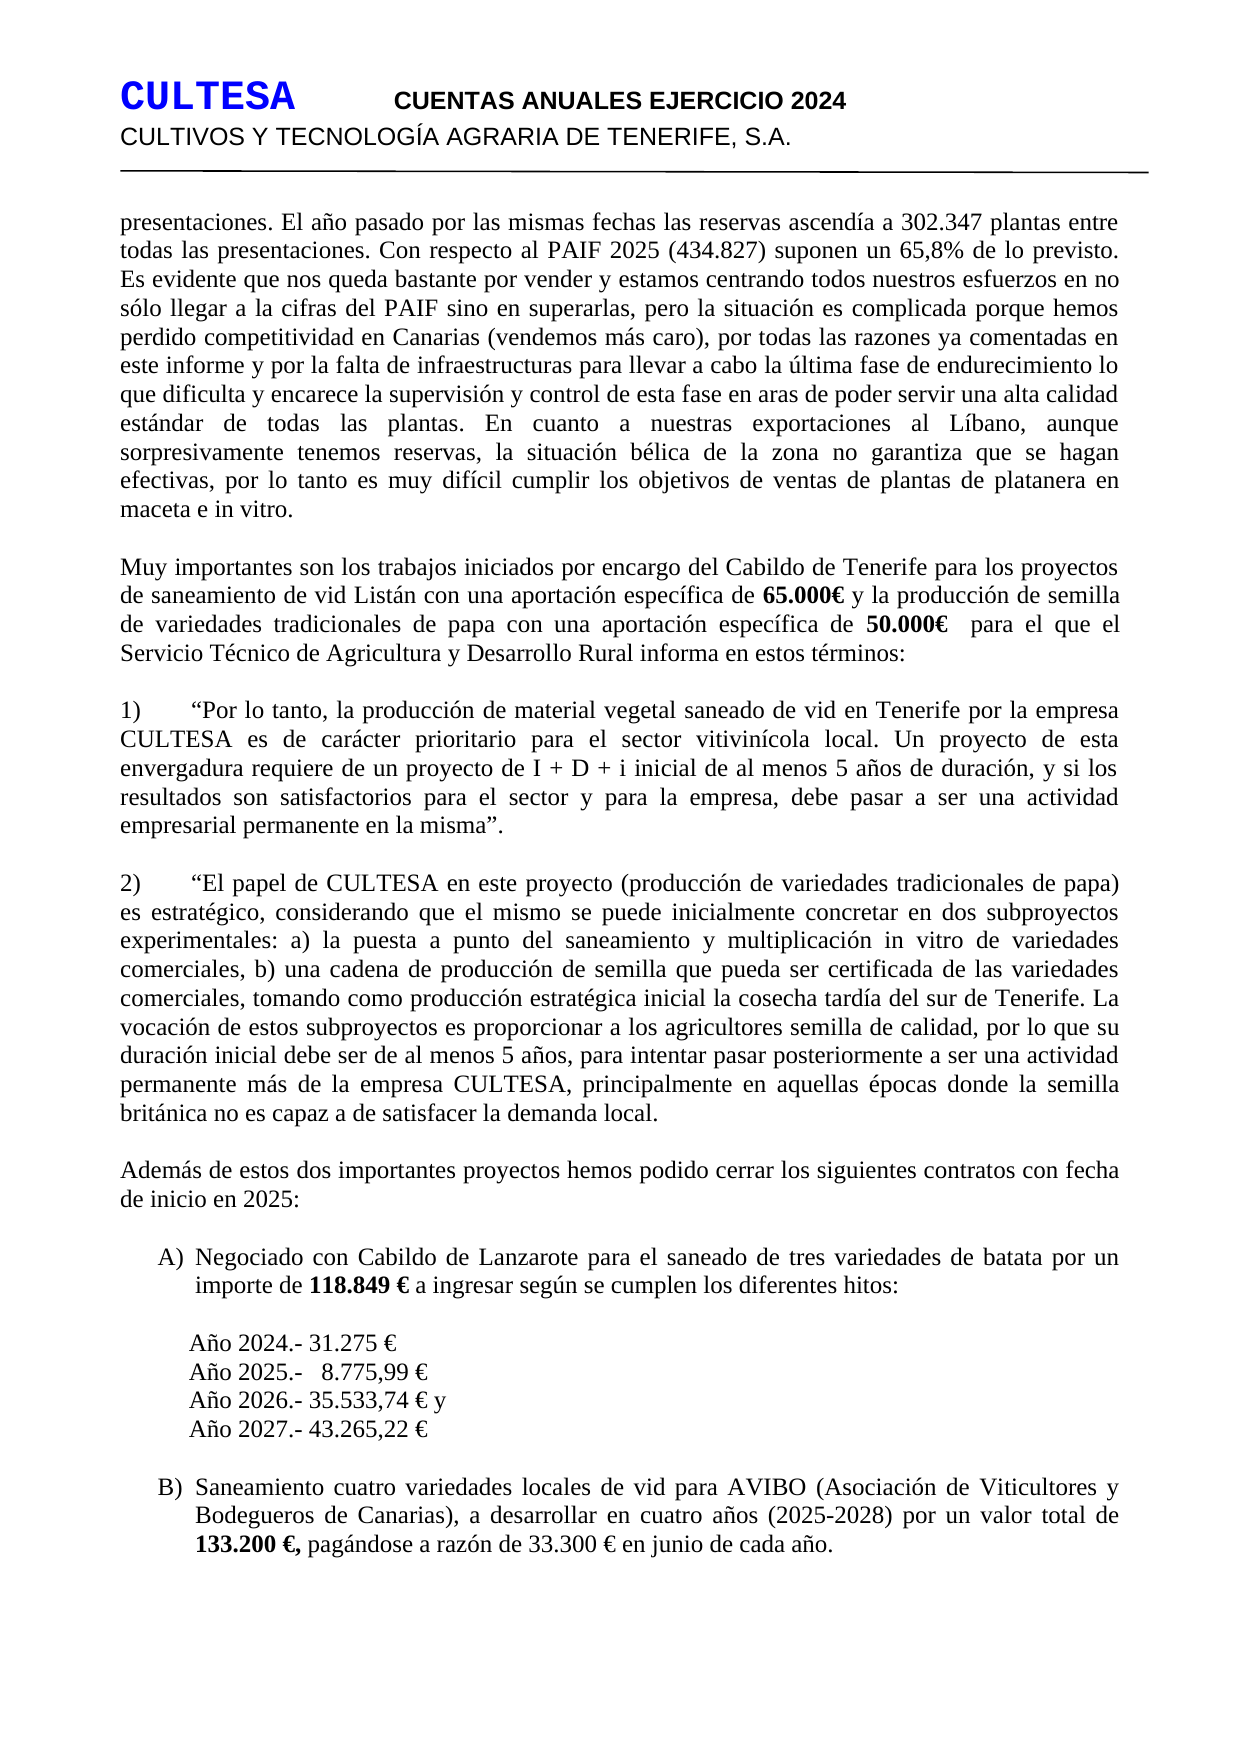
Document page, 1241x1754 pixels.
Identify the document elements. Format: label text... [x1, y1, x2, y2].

text Además de estos dos importantes proyectos hemos podido cerrar los siguientes contratos con fecha de inicio en 2025: [120, 1156, 1120, 1213]
text Año 2024.- 31.275 € [120, 1328, 1120, 1357]
text Muy importantes son los trabajos iniciados por encargo del Cabildo de Tenerife para los proyectos de saneamiento de vid Listán con una aportación específica de 65.000€ y la producción de semilla de variedades tradicionales de papa con una aportación específica de 50.000€ para el que el Servicio Técnico de Agricultura y Desarrollo Rural informa en estos términos: [120, 552, 1120, 667]
text Año 2025.- 8.775,99 € [120, 1357, 1120, 1386]
text 1) “Por lo tanto, la producción de material vegetal saneado de vid en Tenerife por la empresa CULTESA es de carácter prioritario para el sector vitivinícola local. Un proyecto de esta envergadura requiere de un proyecto de I + D + i inicial de al menos 5 años de duración, y si los resultados son satisfactorios para el sector y para la empresa, debe pasar a ser una actividad empresarial permanente en la misma”. [120, 696, 1120, 839]
text Año 2026.- 35.533,74 € y [120, 1386, 1120, 1414]
list Negociado con Cabildo de Lanzarote para el saneado de tres variedades de batata por un importe de 118.849 € a ingresar según se cumplen los diferentes hitos: [157, 1242, 1120, 1299]
list Saneamiento cuatro variedades locales de vid para AVIBO (Asociación de Viticultores y Bodegueros de Canarias), a desarrollar en cuatro años (2025-2028) por un valor total de 133.200 €, pagándose a razón de 33.300 € en junio de cada año. [157, 1472, 1120, 1558]
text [120, 207, 1120, 523]
text 2) “El papel de CULTESA en este proyecto (producción de variedades tradicionales de papa) es estratégico, considerando que el mismo se puede inicialmente concretar en dos subproyectos experimentales: a) la puesta a punto del saneamiento y multiplicación in vitro de variedades comerciales, b) una cadena de producción de semilla que pueda ser certificada de las variedades comerciales, tomando como producción estratégica inicial la cosecha tardía del sur de Tenerife. La vocación de estos subproyectos es proporcionar a los agricultores semilla de calidad, por lo que su duración inicial debe ser de al menos 5 años, para intentar pasar posteriormente a ser una actividad permanente más de la empresa CULTESA, principalmente en aquellas épocas donde la semilla británica no es capaz a de satisfacer la demanda local. [120, 868, 1120, 1127]
text Año 2027.- 43.265,22 € [120, 1414, 1120, 1443]
